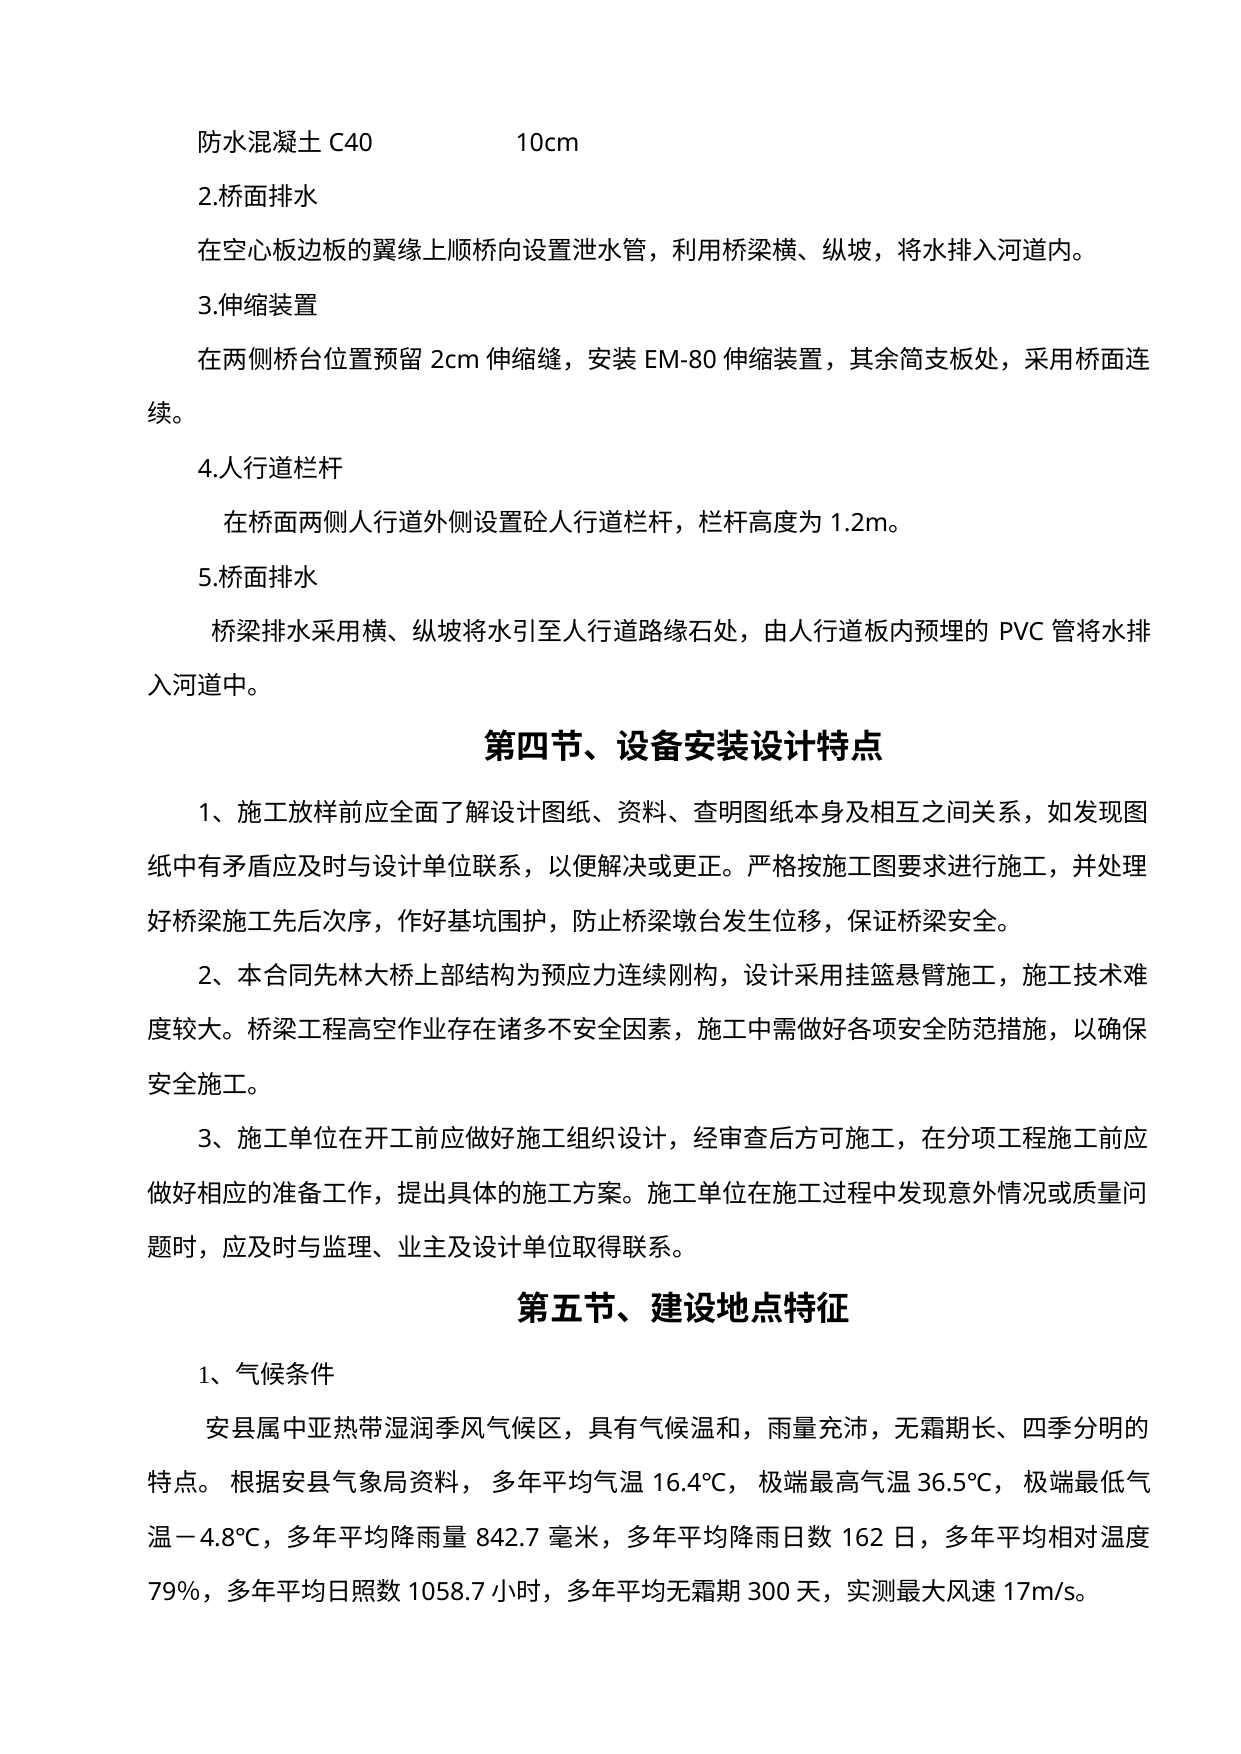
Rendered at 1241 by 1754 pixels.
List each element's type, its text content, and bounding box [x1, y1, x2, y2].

text 1、气候条件 [148, 1354, 1152, 1390]
subtitle 第五节、建设地点特征 [148, 1282, 1152, 1330]
text 防水混凝土 C40 10cm [148, 122, 1152, 158]
text 4.人行道栏杆 [148, 448, 1152, 484]
subtitle 第四节、设备安装设计特点 [148, 720, 1152, 768]
text 安县属中亚热带湿润季风气候区，具有气候温和，雨量充沛，无霜期长、四季分明的特点。 根据安县气象局资料， 多年平均气温16.4℃， 极端最高气温36.5℃， 极端最低气温－4.8℃，多年平均降雨量 842.7 毫米，多年平均降雨日数 162 日，多年平均相对温度 79％，多年平均日照数 1058.7 小时，多年平均无霜期 300 天，实测最大风速 17m/s。 [148, 1408, 1152, 1608]
text 5.桥面排水 [148, 557, 1152, 593]
text 1、施工放样前应全面了解设计图纸、资料、查明图纸本身及相互之间关系，如发现图纸中有矛盾应及时与设计单位联系，以便解决或更正。严格按施工图要求进行施工，并处理好桥梁施工先后次序，作好基坑围护，防止桥梁墩台发生位移，保证桥梁安全。 [148, 792, 1152, 937]
text 在两侧桥台位置预留 2cm 伸缩缝，安装 EM-80 伸缩装置，其余简支板处，采用桥面连续。 [148, 339, 1152, 430]
text 在空心板边板的翼缘上顺桥向设置泄水管，利用桥梁横、纵坡，将水排入河道内。 [148, 231, 1152, 267]
text 在桥面两侧人行道外侧设置砼人行道栏杆，栏杆高度为 1.2m。 [148, 503, 1152, 539]
text 桥梁排水采用横、纵坡将水引至人行道路缘石处，由人行道板内预埋的 PVC 管将水排入河道中。 [148, 611, 1152, 702]
text 2、本合同先林大桥上部结构为预应力连续刚构，设计采用挂篮悬臂施工，施工技术难度较大。桥梁工程高空作业存在诸多不安全因素，施工中需做好各项安全防范措施，以确保安全施工。 [148, 956, 1152, 1101]
text 3、施工单位在开工前应做好施工组织设计，经审查后方可施工，在分项工程施工前应做好相应的准备工作，提出具体的施工方案。施工单位在施工过程中发现意外情况或质量问题时，应及时与监理、业主及设计单位取得联系。 [148, 1119, 1152, 1264]
text 3.伸缩装置 [148, 285, 1152, 321]
text 2.桥面排水 [148, 176, 1152, 213]
